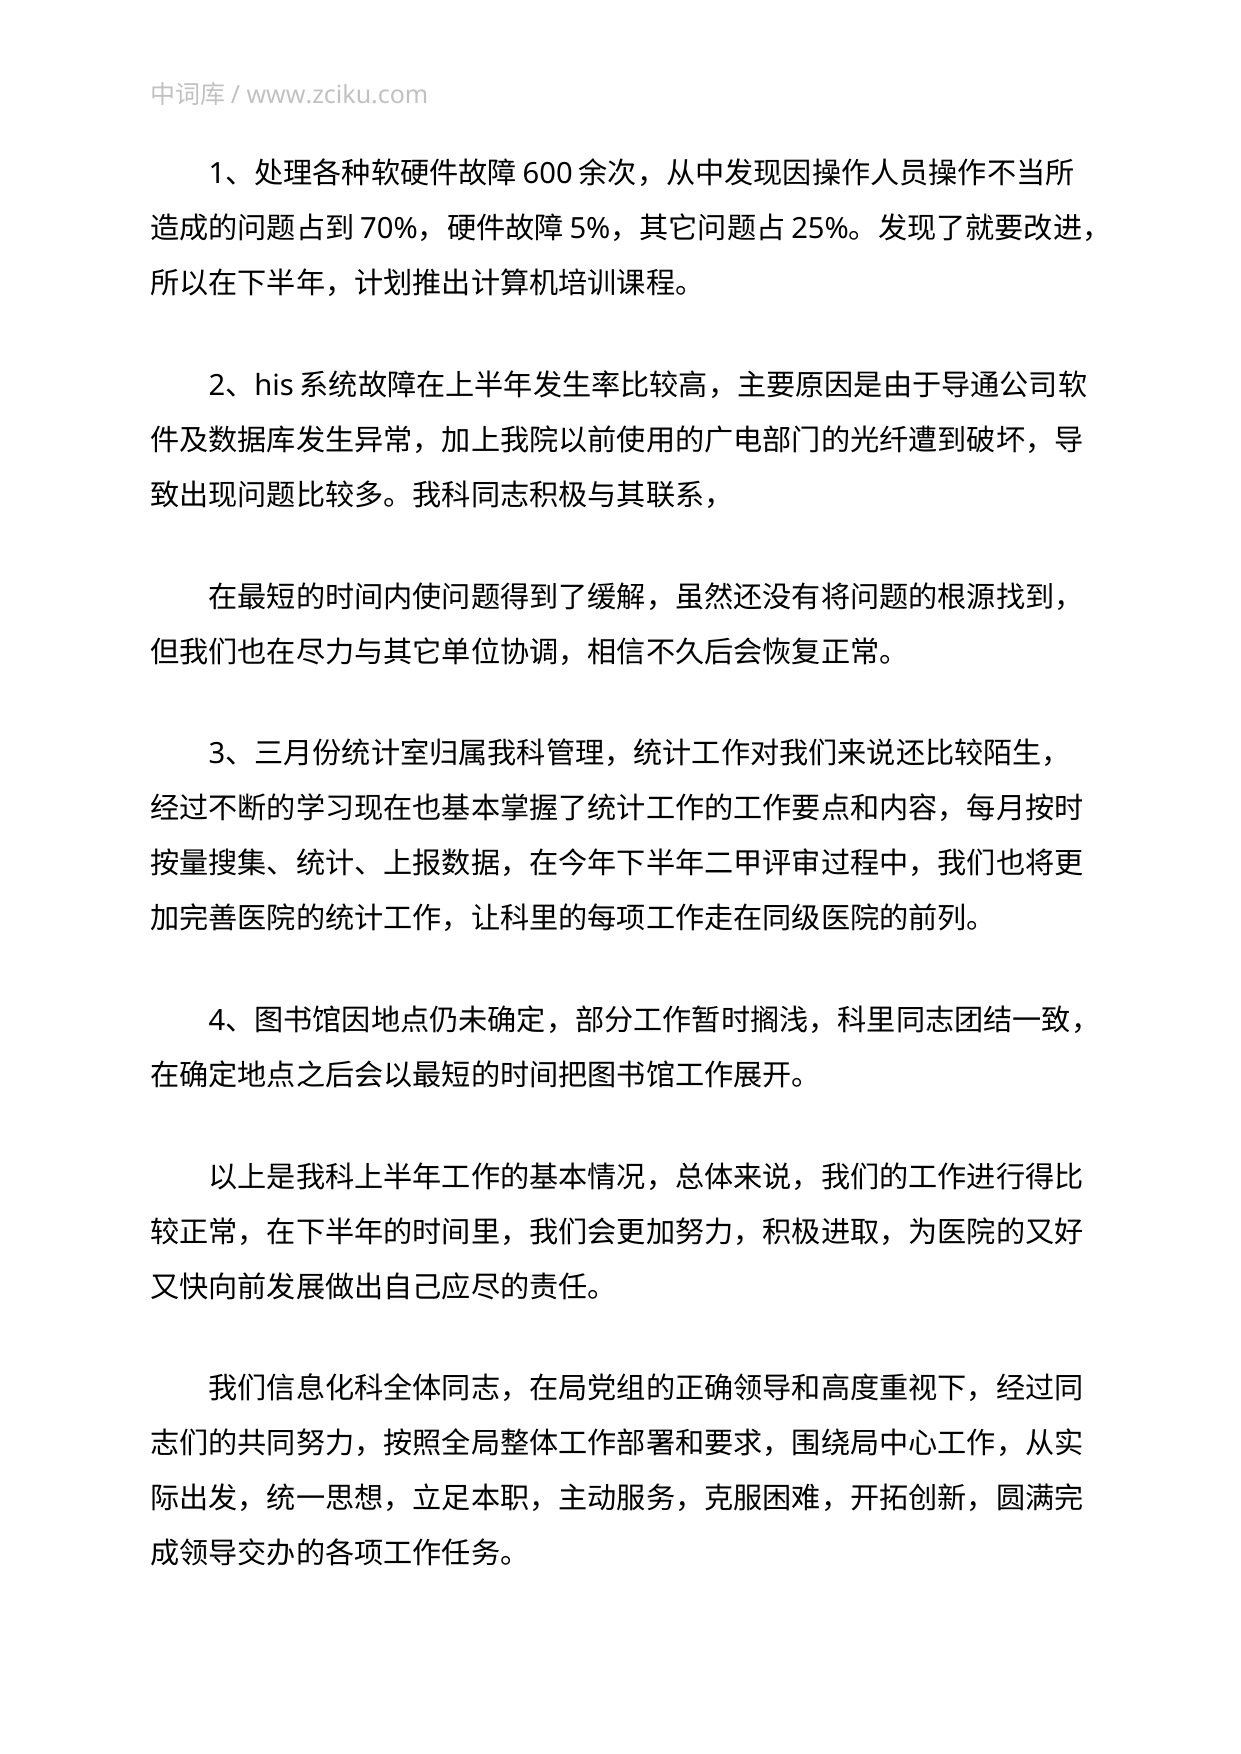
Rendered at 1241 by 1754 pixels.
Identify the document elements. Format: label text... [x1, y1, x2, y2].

text 1、处理各种软硬件故障600余次，从中发现因操作人员操作不当所造成的问题占到70%，硬件故障5%，其它问题占25%。发现了就要改进，所以在下半年，计划推出计算机培训课程。 [150, 150, 1090, 302]
text 4、图书馆因地点仍未确定，部分工作暂时搁浅，科里同志团结一致，在确定地点之后会以最短的时间把图书馆工作展开。 [150, 997, 1090, 1094]
text 以上是我科上半年工作的基本情况，总体来说，我们的工作进行得比较正常，在下半年的时间里，我们会更加努力，积极进取，为医院的又好又快向前发展做出自己应尽的责任。 [150, 1153, 1090, 1306]
text 在最短的时间内使问题得到了缓解，虽然还没有将问题的根源找到，但我们也在尽力与其它单位协调，相信不久后会恢复正常。 [150, 573, 1090, 671]
text 3、三月份统计室归属我科管理，统计工作对我们来说还比较陌生，经过不断的学习现在也基本掌握了统计工作的工作要点和内容，每月按时按量搜集、统计、上报数据，在今年下半年二甲评审过程中，我们也将更加完善医院的统计工作，让科里的每项工作走在同级医院的前列。 [150, 730, 1090, 937]
text 2、his系统故障在上半年发生率比较高，主要原因是由于导通公司软件及数据库发生异常，加上我院以前使用的广电部门的光纤遭到破坏，导致出现问题比较多。我科同志积极与其联系， [150, 362, 1090, 514]
text 我们信息化科全体同志，在局党组的正确领导和高度重视下，经过同志们的共同努力，按照全局整体工作部署和要求，围绕局中心工作，从实际出发，统一思想，立足本职，主动服务，克服困难，开拓创新，圆满完成领导交办的各项工作任务。 [150, 1365, 1090, 1572]
